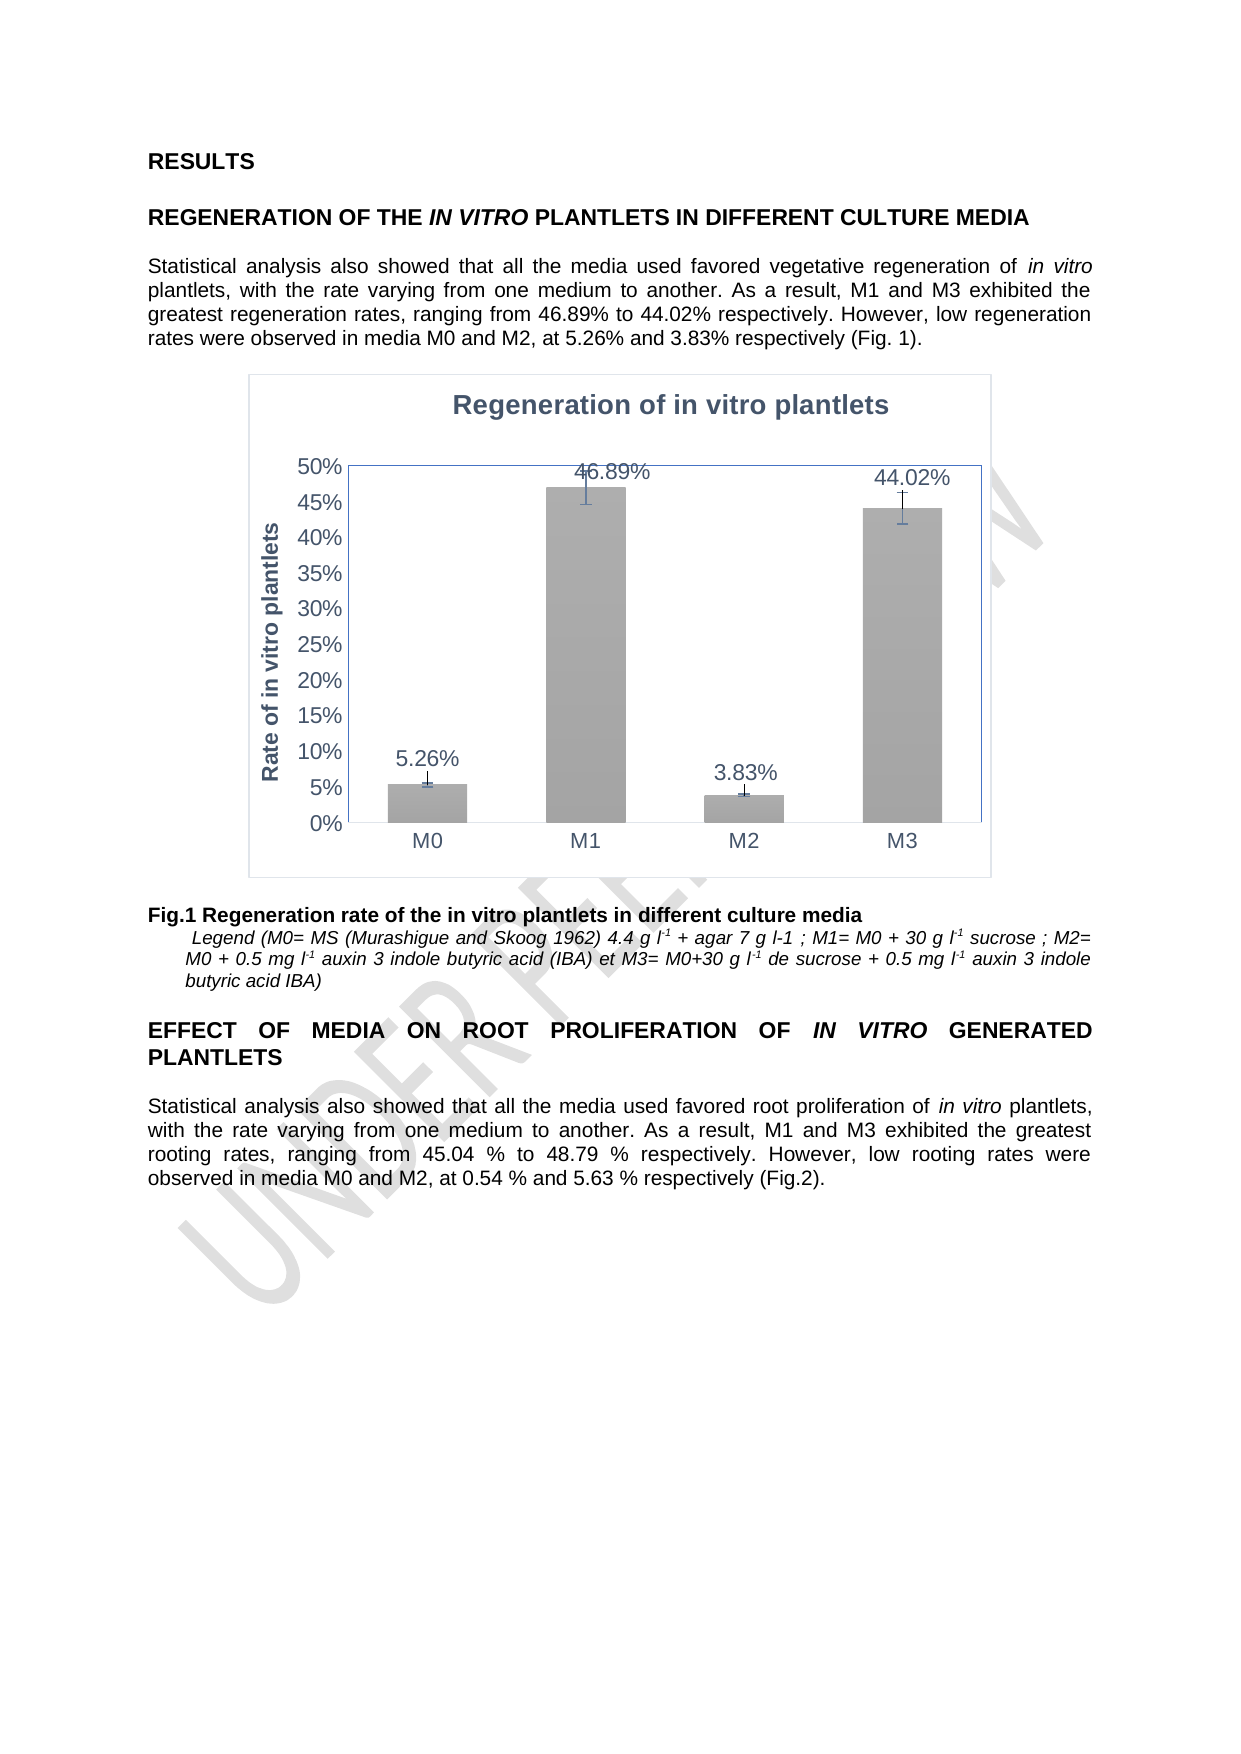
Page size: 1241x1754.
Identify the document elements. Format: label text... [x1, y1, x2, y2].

text Legend (M0= MS (Murashigue and Skoog 1962) 4.4 g l-1 + agar 7 g l-1 ; M1= M0 + 30 g l-1 sucrose ; M2= M0 + 0.5 mg l-1 auxin 3 indole butyric acid (IBA) et M3= M0+30 g l-1 de sucrose + 0.5 mg l-1 auxin 3 indole butyric acid IBA) [185, 926, 1093, 991]
text Effect of media on root proliferation of in vitro generated plantlets [148, 1017, 1093, 1070]
text Statistical analysis also showed that all the media used favored root proliferation of in vitro plantlets, with the rate varying from one medium to another. As a result, M1 and M3 exhibited the greatest rooting rates, ranging from 45.04 % to 48.79 % respectively. However, low rooting rates were observed in media M0 and M2, at 0.54 % and 5.63 % respectively (Fig.2). [148, 1094, 1093, 1190]
text Results [148, 148, 1093, 174]
text Statistical analysis also showed that all the media used favored vegetative regeneration of in vitro plantlets, with the rate varying from one medium to another. As a result, M1 and M3 exhibited the greatest regeneration rates, ranging from 46.89% to 44.02% respectively. However, low regeneration rates were observed in media M0 and M2, at 5.26% and 3.83% respectively (Fig. 1). [148, 254, 1093, 350]
text Fig.1 Regeneration rate of the in vitro plantlets in different culture media [148, 902, 1093, 926]
text Regeneration of the in vitro plantlets in different culture media [148, 204, 1093, 230]
